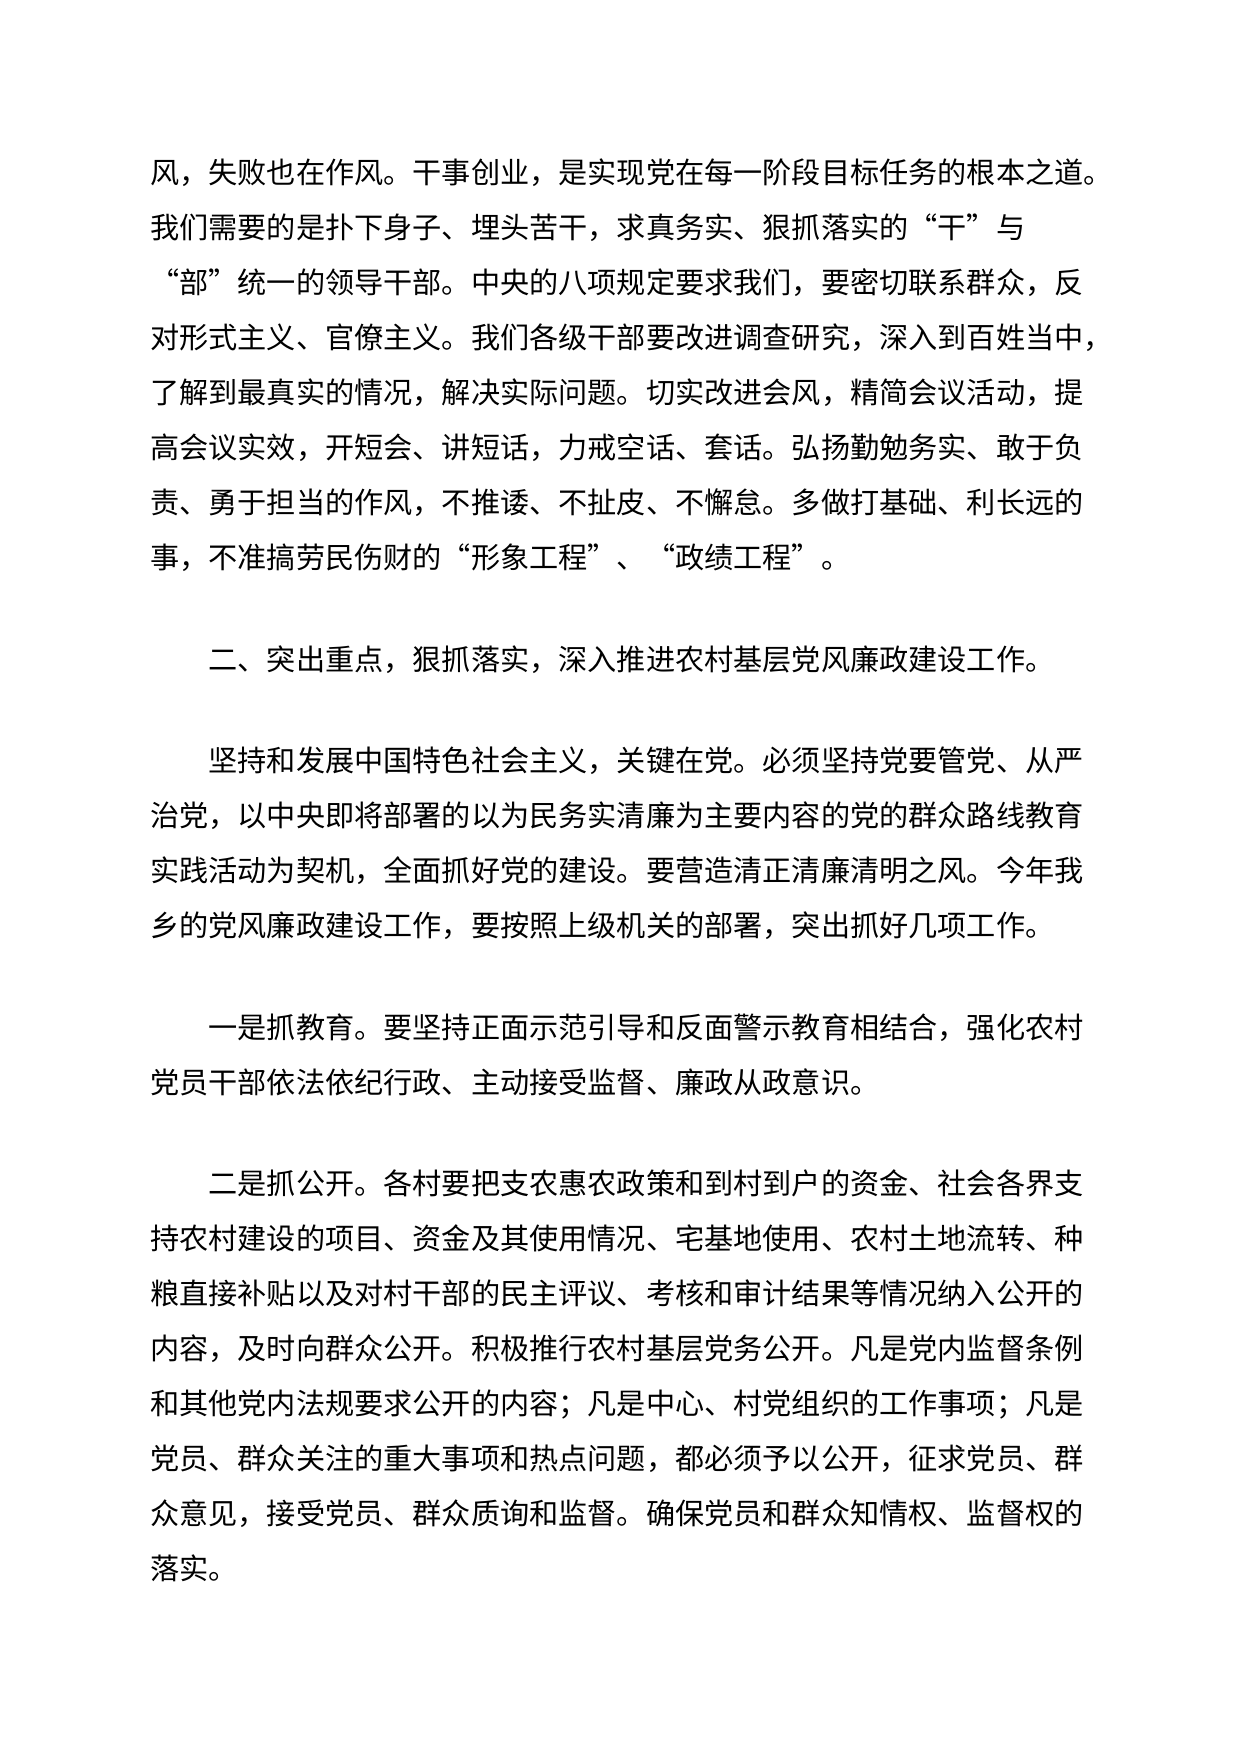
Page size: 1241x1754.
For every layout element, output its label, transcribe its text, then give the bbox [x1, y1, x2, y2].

text 坚持和发展中国特色社会主义，关键在党。必须坚持党要管党、从严治党，以中央即将部署的以为民务实清廉为主要内容的党的群众路线教育实践活动为契机，全面抓好党的建设。要营造清正清廉清明之风。今年我乡的党风廉政建设工作，要按照上级机关的部署，突出抓好几项工作。 [150, 738, 1090, 945]
text 二、突出重点，狠抓落实，深入推进农村基层党风廉政建设工作。 [150, 636, 1090, 678]
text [150, 150, 1090, 577]
text 一是抓教育。要坚持正面示范引导和反面警示教育相结合，强化农村党员干部依法依纪行政、主动接受监督、廉政从政意识。 [150, 1004, 1090, 1101]
text 二是抓公开。各村要把支农惠农政策和到村到户的资金、社会各界支持农村建设的项目、资金及其使用情况、宅基地使用、农村土地流转、种粮直接补贴以及对村干部的民主评议、考核和审计结果等情况纳入公开的内容，及时向群众公开。积极推行农村基层党务公开。凡是党内监督条例和其他党内法规要求公开的内容；凡是中心、村党组织的工作事项；凡是党员、群众关注的重大事项和热点问题，都必须予以公开，征求党员、群众意见，接受党员、群众质询和监督。确保党员和群众知情权、监督权的落实。 [150, 1161, 1090, 1587]
